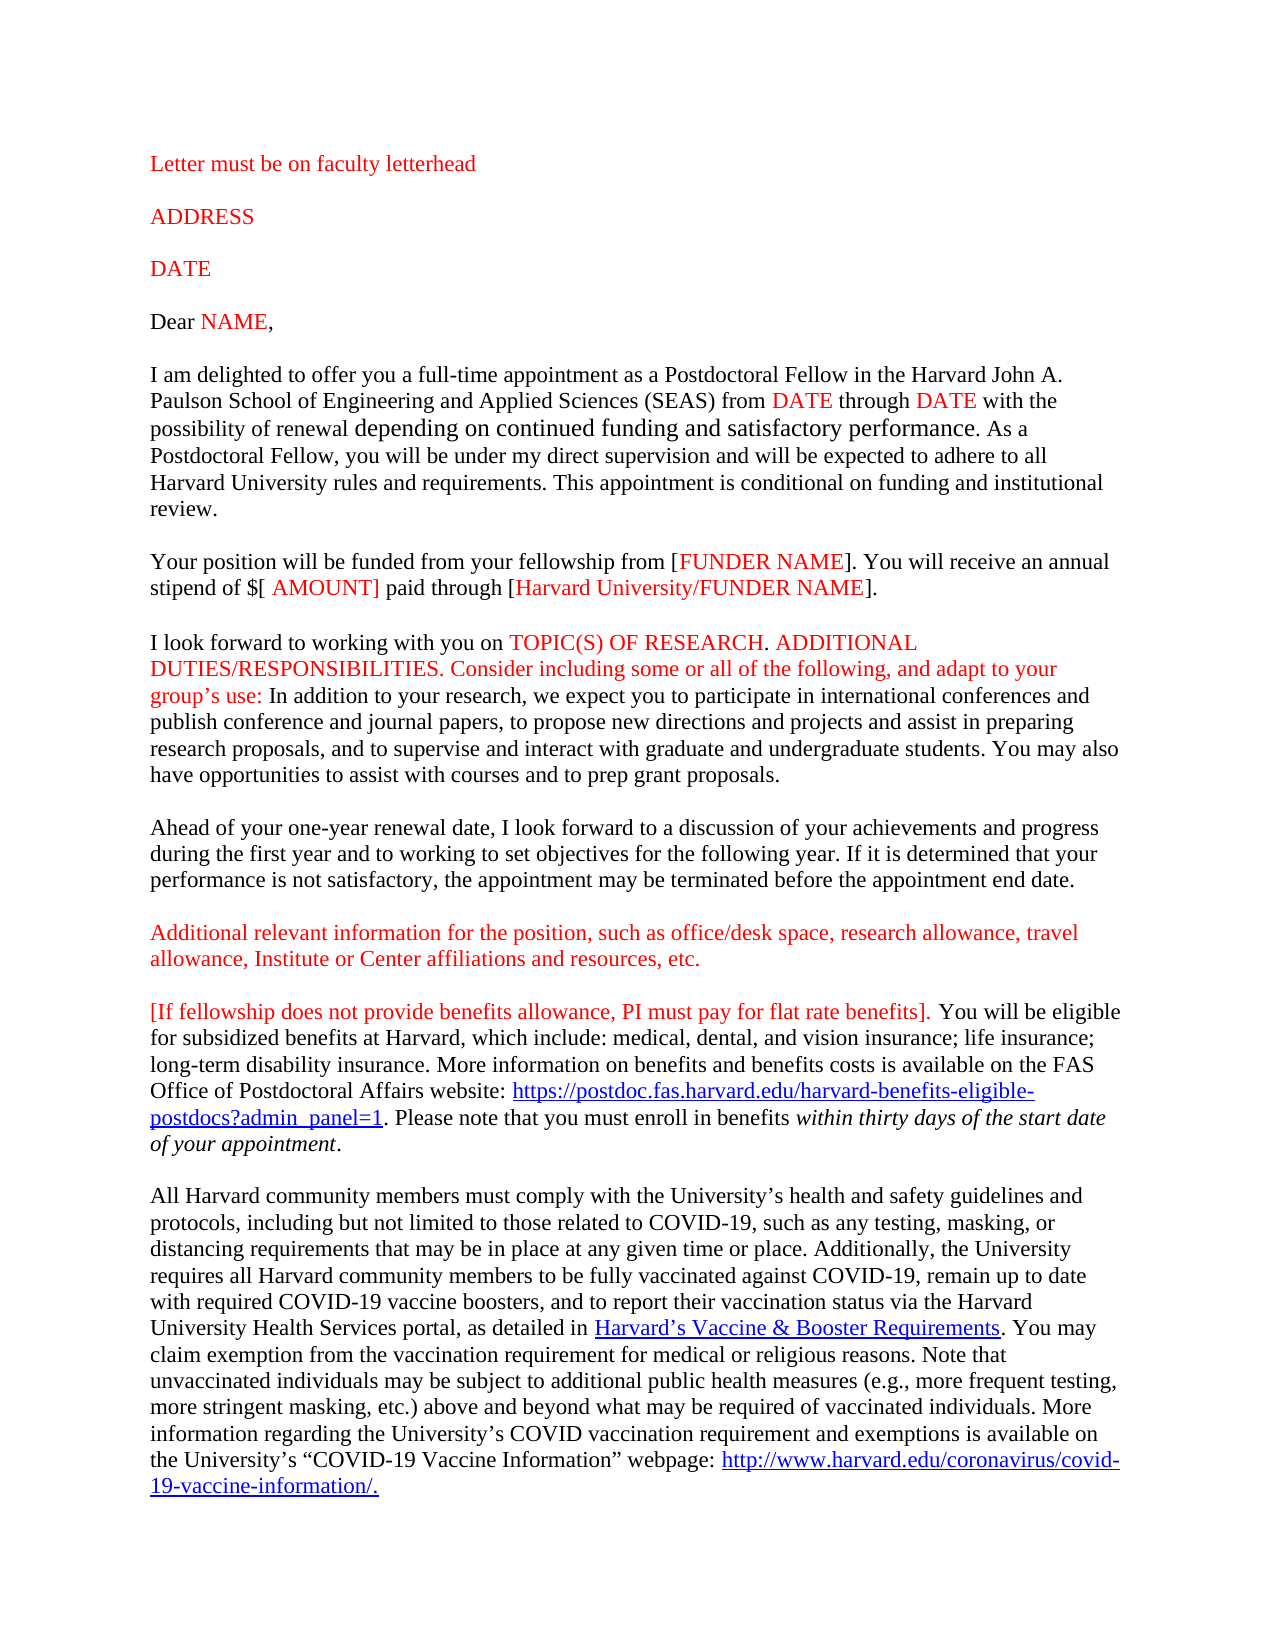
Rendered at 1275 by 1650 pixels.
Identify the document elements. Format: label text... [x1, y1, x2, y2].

text [If fellowship does not provide benefits allowance, PI must pay for flat rate benefits]. You will be eligible for subsidized benefits at Harvard, which include: medical, dental, and vision insurance; life insurance; long-term disability insurance. More information on benefits and benefits costs is available on the FAS Office of Postdoctoral Affairs website: https://postdoc.fas.harvard.edu/harvard-benefits-eligible-postdocs?admin_panel=1. Please note that you must enroll in benefits within thirty days of the start date of your appointment. [150, 998, 1125, 1156]
text All Harvard community members must comply with the University’s health and safety guidelines and protocols, including but not limited to those related to COVID-19, such as any testing, masking, or distancing requirements that may be in place at any given time or place. Additionally, the University requires all Harvard community members to be fully vaccinated against COVID-19, remain up to date with required COVID-19 vaccine boosters, and to report their vaccination status via the Harvard University Health Services portal, as detailed in Harvard’s Vaccine & Booster Requirements. You may claim exemption from the vaccination requirement for medical or religious reasons. Note that unvaccinated individuals may be subject to additional public health measures (e.g., more frequent testing, more stringent masking, etc.) above and beyond what may be required of vaccinated individuals. More information regarding the University’s COVID vaccination requirement and exemptions is available on the University’s “COVID-19 Vaccine Information” webpage: http://www.harvard.edu/coronavirus/covid-19-vaccine-information/. [150, 1183, 1125, 1499]
text Your position will be funded from your fellowship from [FUNDER NAME]. You will receive an annual stipend of $[ AMOUNT] paid through [Harvard University/FUNDER NAME]. [150, 548, 1125, 600]
text Additional relevant information for the position, such as office/desk space, research allowance, travel allowance, Institute or Center affiliations and resources, etc. [150, 919, 1125, 972]
text Letter must be on faculty letterhead [150, 150, 1125, 176]
text I am delighted to offer you a full-time appointment as a Postdoctoral Fellow in the Harvard John A. Paulson School of Engineering and Applied Sciences (SEAS) from DATE through DATE with the possibility of renewal depending on continued funding and satisfactory performance. As a Postdoctoral Fellow, you will be under my direct supervision and will be expected to adhere to all Harvard University rules and requirements. This appointment is conditional on funding and institutional review. [150, 361, 1125, 521]
text I look forward to working with you on TOPIC(S) OF RESEARCH. ADDITIONAL DUTIES/RESPONSIBILITIES. Consider including some or all of the following, and adapt to your group’s use: In addition to your research, we expect you to participate in international conferences and publish conference and journal papers, to propose new directions and projects and assist in preparing research proposals, and to supervise and interact with graduate and undergraduate students. You may also have opportunities to assist with courses and to prep grant proposals. [150, 629, 1125, 787]
text ADDRESS [150, 203, 1125, 229]
text Ahead of your one-year renewal date, I look forward to a discussion of your achievements and progress during the first year and to working to set objectives for the following year. If it is determined that your performance is not satisfactory, the appointment may be terminated before the appointment end date. [150, 814, 1125, 893]
text DATE [150, 255, 1125, 282]
text Dear NAME, [150, 308, 1125, 334]
